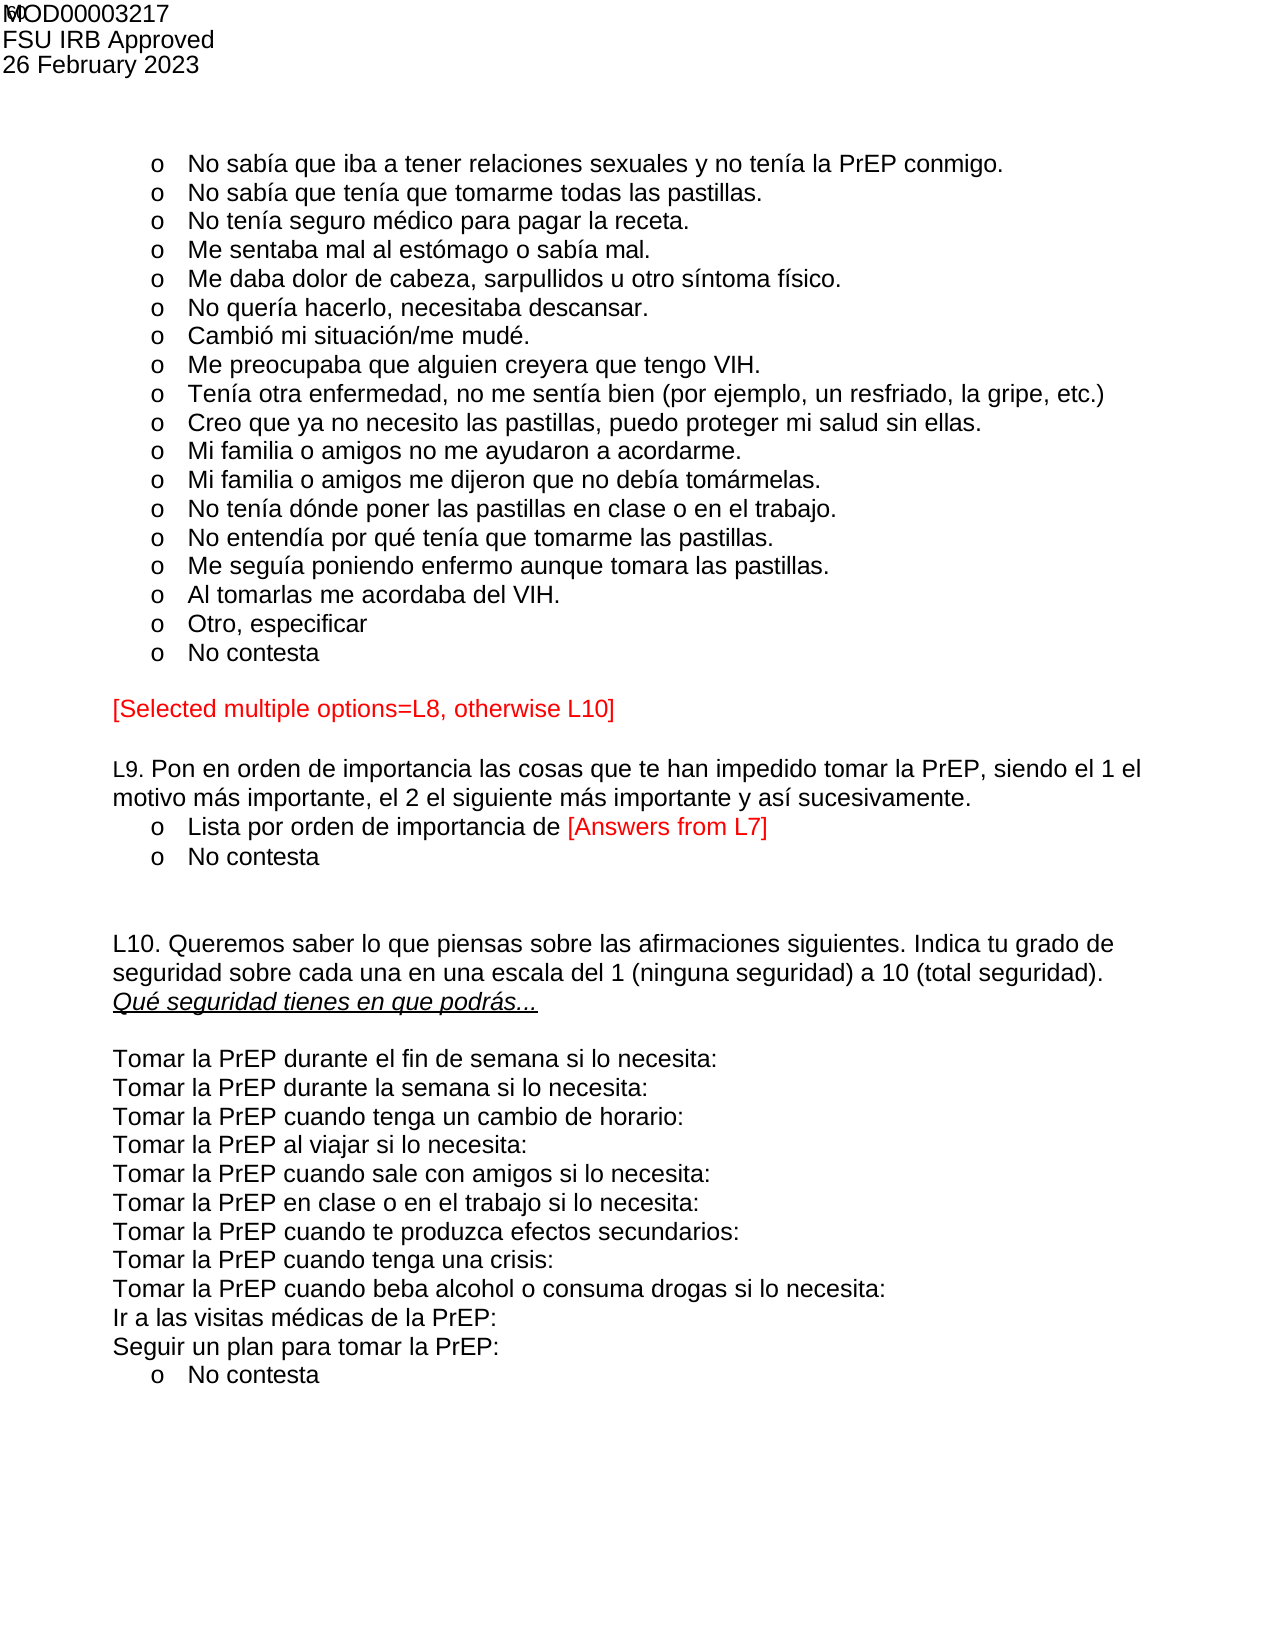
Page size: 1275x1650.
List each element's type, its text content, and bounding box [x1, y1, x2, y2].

list Me daba dolor de cabeza, sarpullidos u otro síntoma físico. [150, 264, 1206, 293]
list No quería hacerlo, necesitaba descansar. [150, 293, 1206, 322]
list Creo que ya no necesito las pastillas, puedo proteger mi salud sin ellas. [150, 408, 1206, 437]
list No tenía seguro médico para pagar la receta. [150, 207, 1206, 236]
text Seguir un plan para tomar la PrEP: [112, 1332, 1206, 1360]
list No contesta [150, 842, 1206, 871]
text Tomar la PrEP cuando beba alcohol o consuma drogas si lo necesita: Ir a las visitas médicas de la PrEP: [112, 1274, 894, 1332]
text L10. Queremos saber lo que piensas sobre las afirmaciones siguientes. Indica tu grado de seguridad sobre cada una en una escala del 1 (ninguna seguridad) a 10 (total seguridad). Qué seguridad tienes en que podrás... [112, 929, 1149, 1015]
list Mi familia o amigos me dijeron que no debía tomármelas. [150, 466, 1206, 494]
list Al tomarlas me acordaba del VIH. [150, 581, 1206, 609]
text Tomar la PrEP durante el fin de semana si lo necesita: Tomar la PrEP durante la semana si lo necesita: [112, 1044, 783, 1102]
text [Selected multiple options=L8, otherwise L10] [112, 694, 1206, 723]
list Otro, especificar [150, 609, 1206, 638]
list No contesta [150, 638, 1206, 668]
list No sabía que tenía que tomarme todas las pastillas. [150, 178, 1206, 207]
list No entendía por qué tenía que tomarme las pastillas. [150, 523, 1206, 552]
list Me sentaba mal al estómago o sabía mal. [150, 236, 1206, 264]
list Cambió mi situación/me mudé. [150, 322, 1206, 351]
list Me preocupaba que alguien creyera que tengo VIH. [150, 351, 1206, 379]
list No tenía dónde poner las pastillas en clase o en el trabajo. [150, 494, 1206, 523]
list Tenía otra enfermedad, no me sentía bien (por ejemplo, un resfriado, la gripe, etc.) [150, 379, 1206, 408]
list Lista por orden de importancia de [Answers from L7] [150, 812, 1206, 842]
text Tomar la PrEP cuando tenga un cambio de horario: Tomar la PrEP al viajar si lo necesita: [112, 1102, 698, 1159]
list No sabía que iba a tener relaciones sexuales y no tenía la PrEP conmigo. [150, 148, 1206, 178]
list Me seguía poniendo enfermo aunque tomara las pastillas. [150, 552, 1206, 581]
text Tomar la PrEP cuando sale con amigos si lo necesita: Tomar la PrEP en clase o en el trabajo si lo necesita: Tomar la PrEP cuando te produzca efectos secundarios: Tomar la PrEP cuando tenga una crisis: [112, 1159, 742, 1274]
list Mi familia o amigos no me ayudaron a acordarme. [150, 437, 1206, 466]
text L9. Pon en orden de importancia las cosas que te han impedido tomar la PrEP, siendo el 1 el motivo más importante, el 2 el siguiente más importante y así sucesivamente. [112, 754, 1206, 812]
list No contesta [150, 1360, 1206, 1391]
